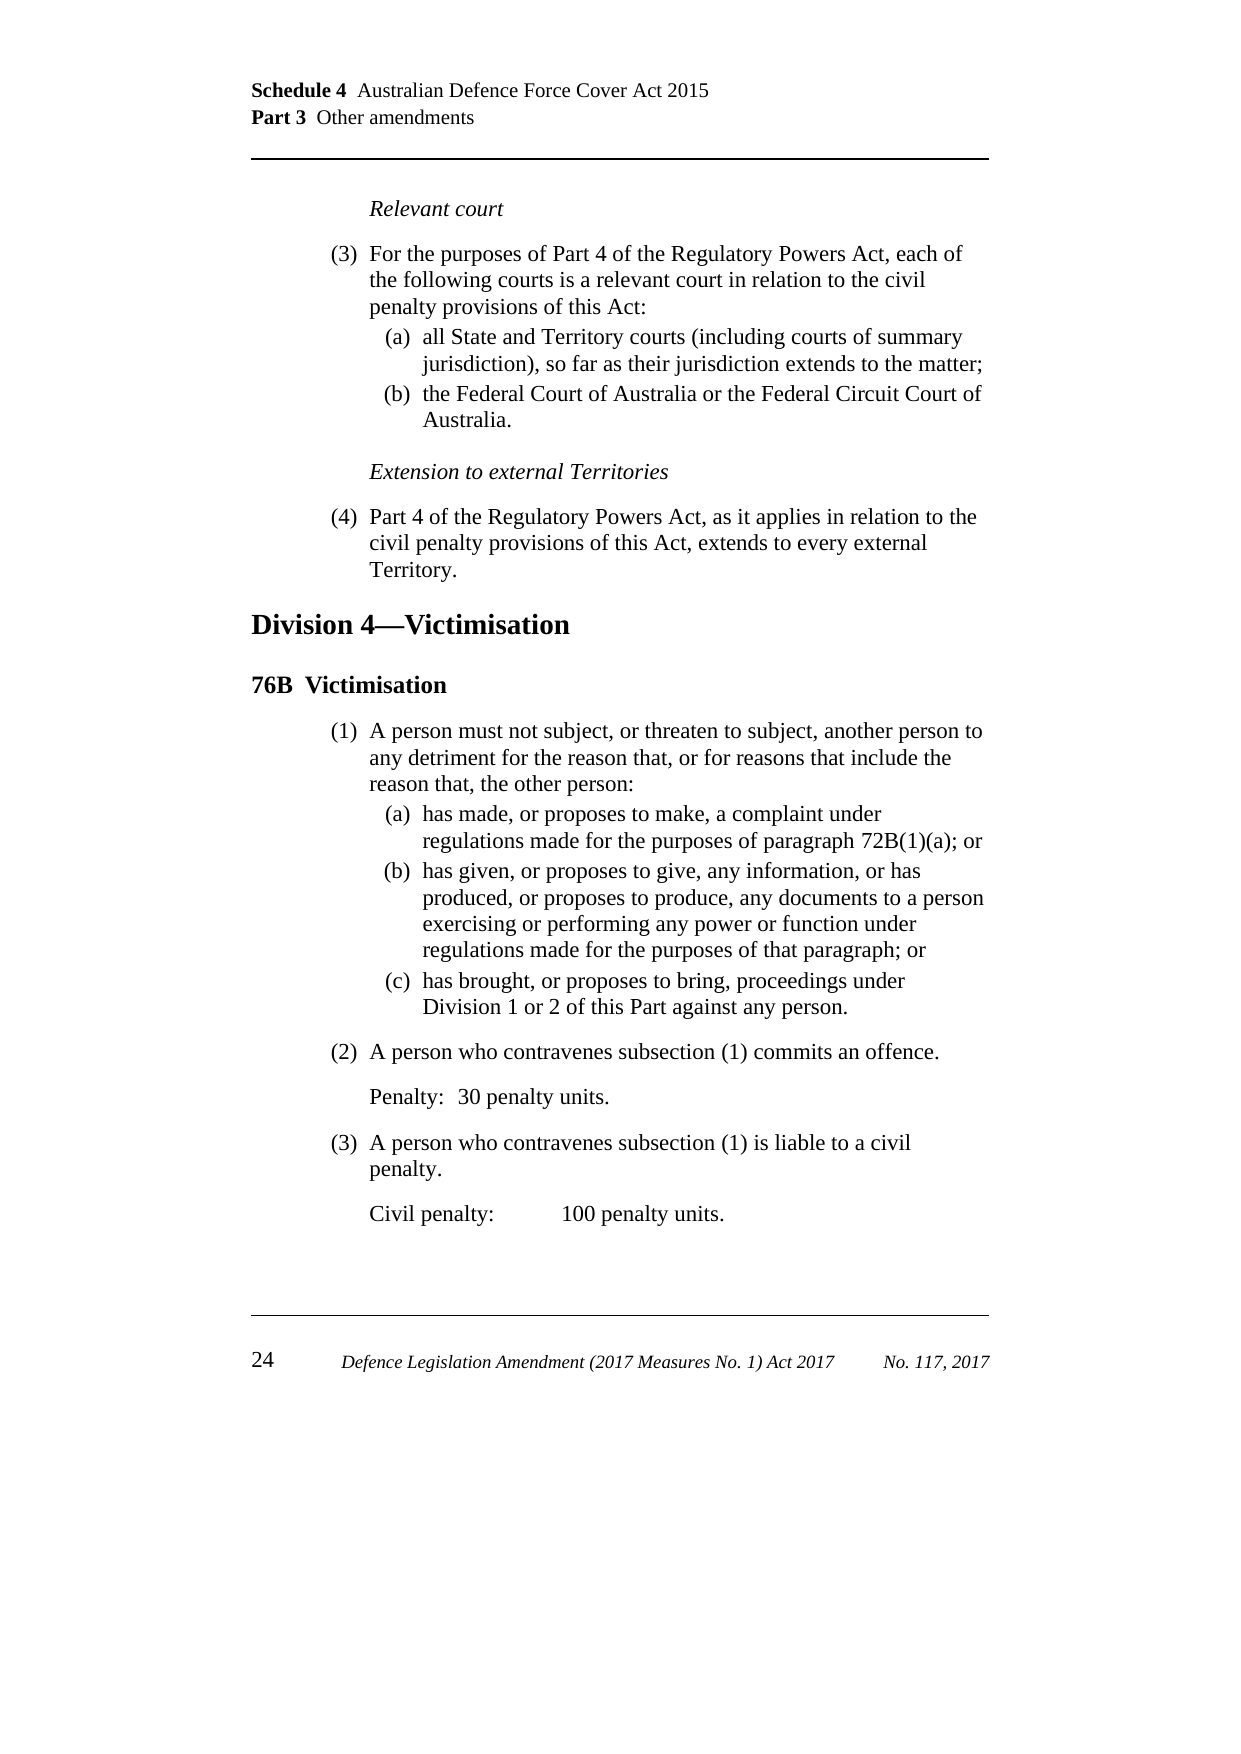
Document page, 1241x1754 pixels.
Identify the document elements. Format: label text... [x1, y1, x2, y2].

text Relevant court [369, 195, 989, 221]
text Civil penalty: 100 penalty units. [369, 1200, 989, 1226]
text (4) Part 4 of the Regulatory Powers Act, as it applies in relation to the civil penalty provisions of this Act, extends to every external Territory. [251, 503, 989, 582]
text (3) For the purposes of Part 4 of the Regulatory Powers Act, each of the following courts is a relevant court in relation to the civil penalty provisions of this Act: [251, 240, 989, 319]
text (a) has made, or proposes to make, a complaint under regulations made for the purposes of paragraph 72B(1)(a); or [251, 800, 989, 853]
text (a) all State and Territory courts (including courts of summary jurisdiction), so far as their jurisdiction extends to the matter; [251, 323, 989, 376]
text (1) A person must not subject, or threaten to subject, another person to any detriment for the reason that, or for reasons that include the reason that, the other person: [251, 717, 989, 796]
text (3) A person who contravenes subsection (1) is liable to a civil penalty. [251, 1128, 989, 1181]
text (c) has brought, or proposes to bring, proceedings under Division 1 or 2 of this Part against any person. [251, 967, 989, 1019]
text (2) A person who contravenes subsection (1) commits an offence. [251, 1038, 989, 1065]
text Penalty: 30 penalty units. [369, 1083, 989, 1110]
text (b) the Federal Court of Australia or the Federal Circuit Court of Australia. [251, 380, 989, 433]
text 76B Victimisation [251, 670, 989, 698]
text Extension to external Territories [369, 458, 989, 484]
text (b) has given, or proposes to give, any information, or has produced, or proposes to produce, any documents to a person exercising or performing any power or function under regulations made for the purposes of that paragraph; or [251, 857, 989, 963]
text Division 4—Victimisation [251, 607, 989, 641]
